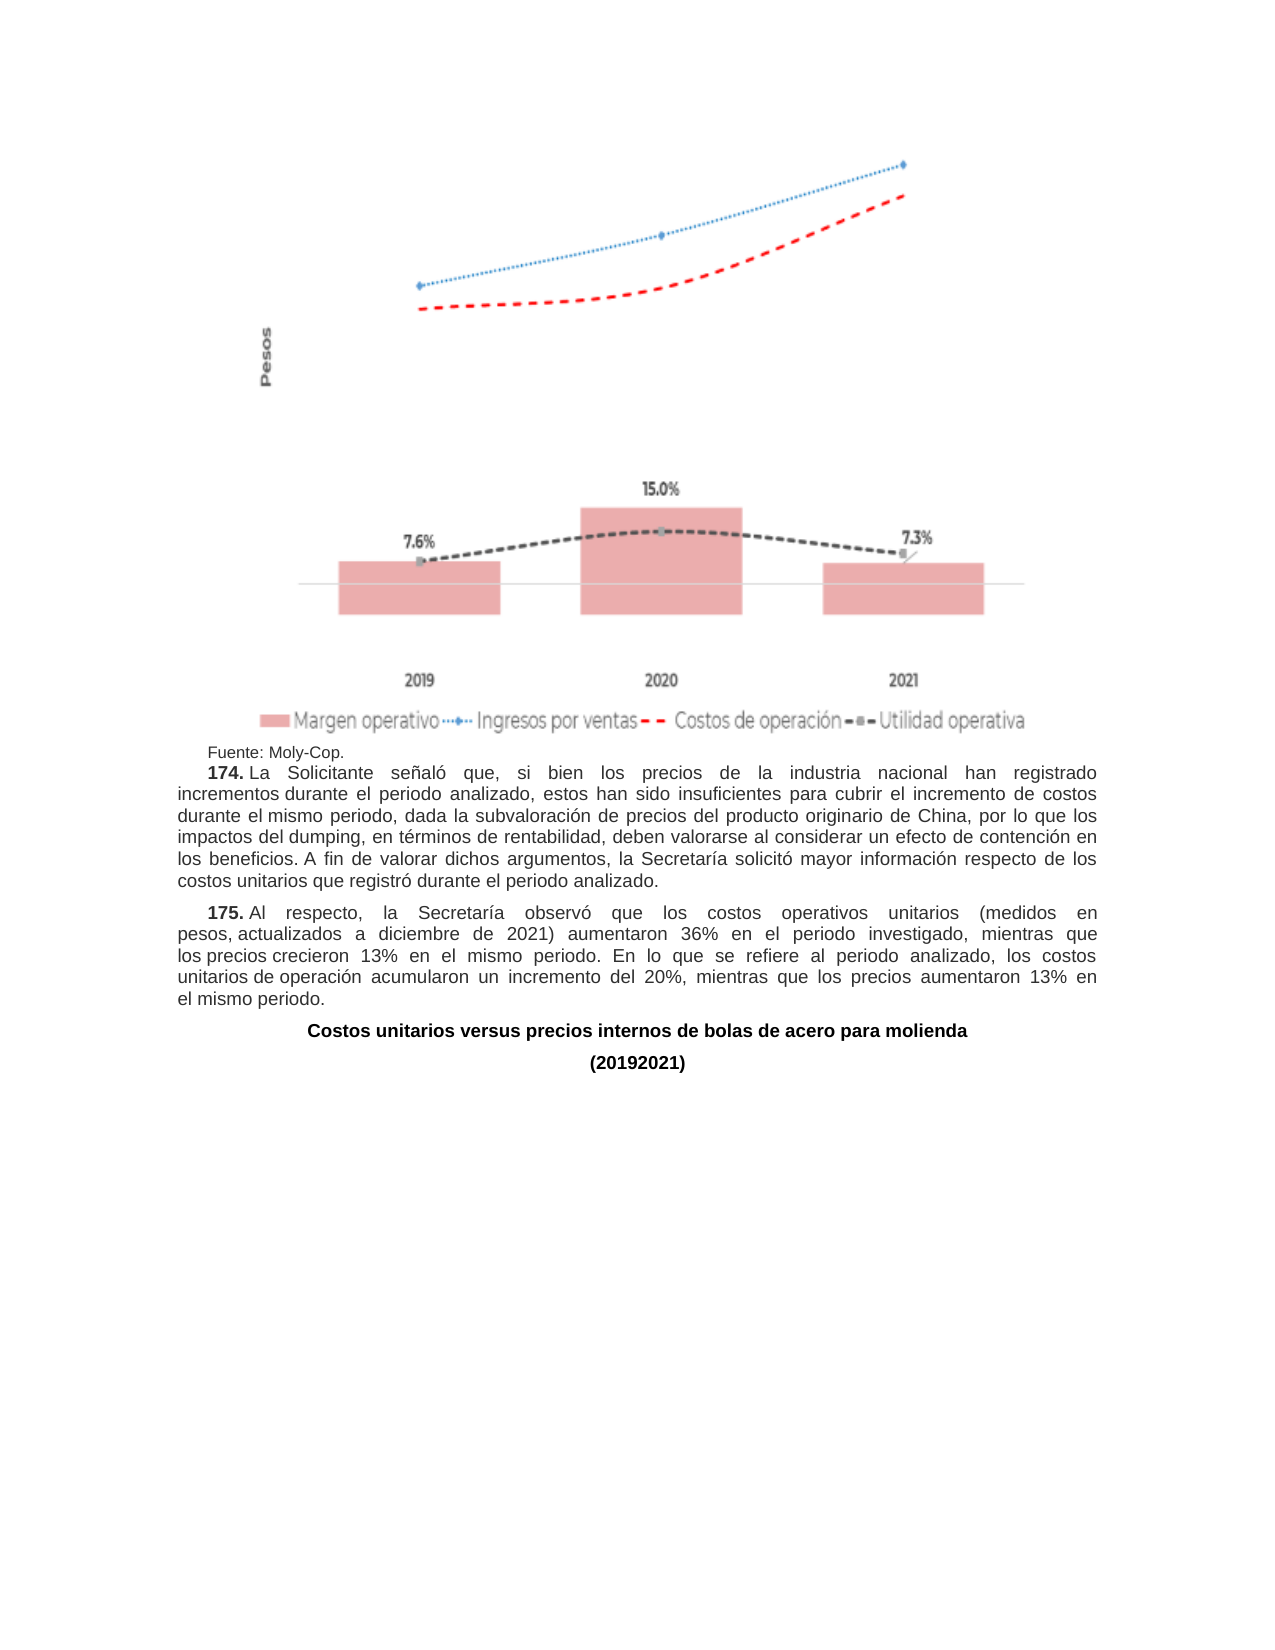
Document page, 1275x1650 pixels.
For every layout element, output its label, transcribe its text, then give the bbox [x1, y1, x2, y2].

text 175. Al respecto, la Secretaría observó que los costos operativos unitarios (medidos en pesos, actualizados a diciembre de 2021) aumentaron 36% en el periodo investigado, mientras que los precios crecieron 13% en el mismo periodo. En lo que se refiere al periodo analizado, los costos unitarios de operación acumularon un incremento del 20%, mientras que los precios aumentaron 13% en el mismo periodo. [177, 901, 1098, 1009]
picture [235, 147, 1040, 743]
text Fuente: Moly-Cop. [177, 742, 1098, 762]
text (20192021) [177, 1052, 1098, 1073]
text 174. La Solicitante señaló que, si bien los precios de la industria nacional han registrado incrementos durante el periodo analizado, estos han sido insuficientes para cubrir el incremento de costos durante el mismo periodo, dada la subvaloración de precios del producto originario de China, por lo que los impactos del dumping, en términos de rentabilidad, deben valorarse al considerar un efecto de contención en los beneficios. A fin de valorar dichos argumentos, la Secretaría solicitó mayor información respecto de los costos unitarios que registró durante el periodo analizado. [177, 762, 1098, 891]
text Costos unitarios versus precios internos de bolas de acero para molienda [177, 1020, 1098, 1041]
